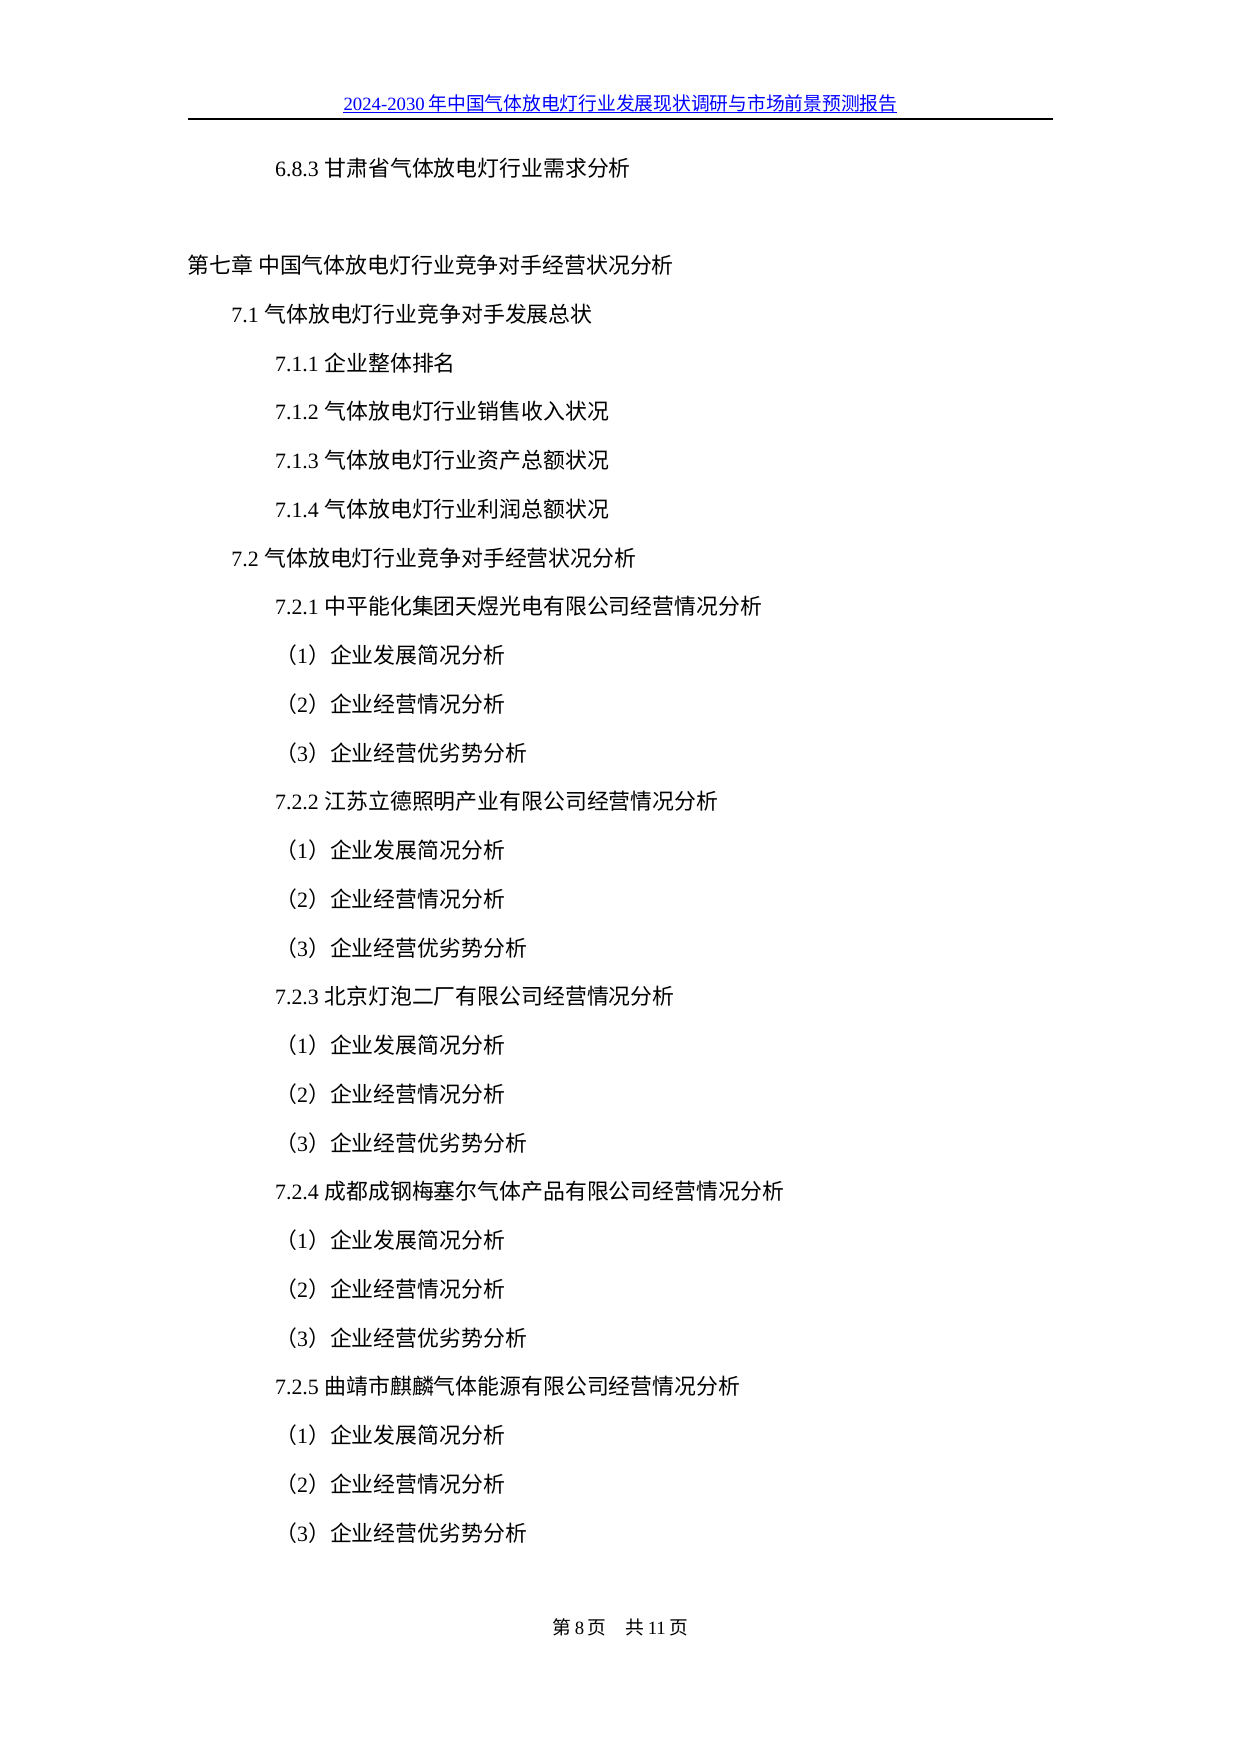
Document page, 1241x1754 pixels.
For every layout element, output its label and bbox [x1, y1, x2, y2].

text [187, 150, 1053, 1548]
